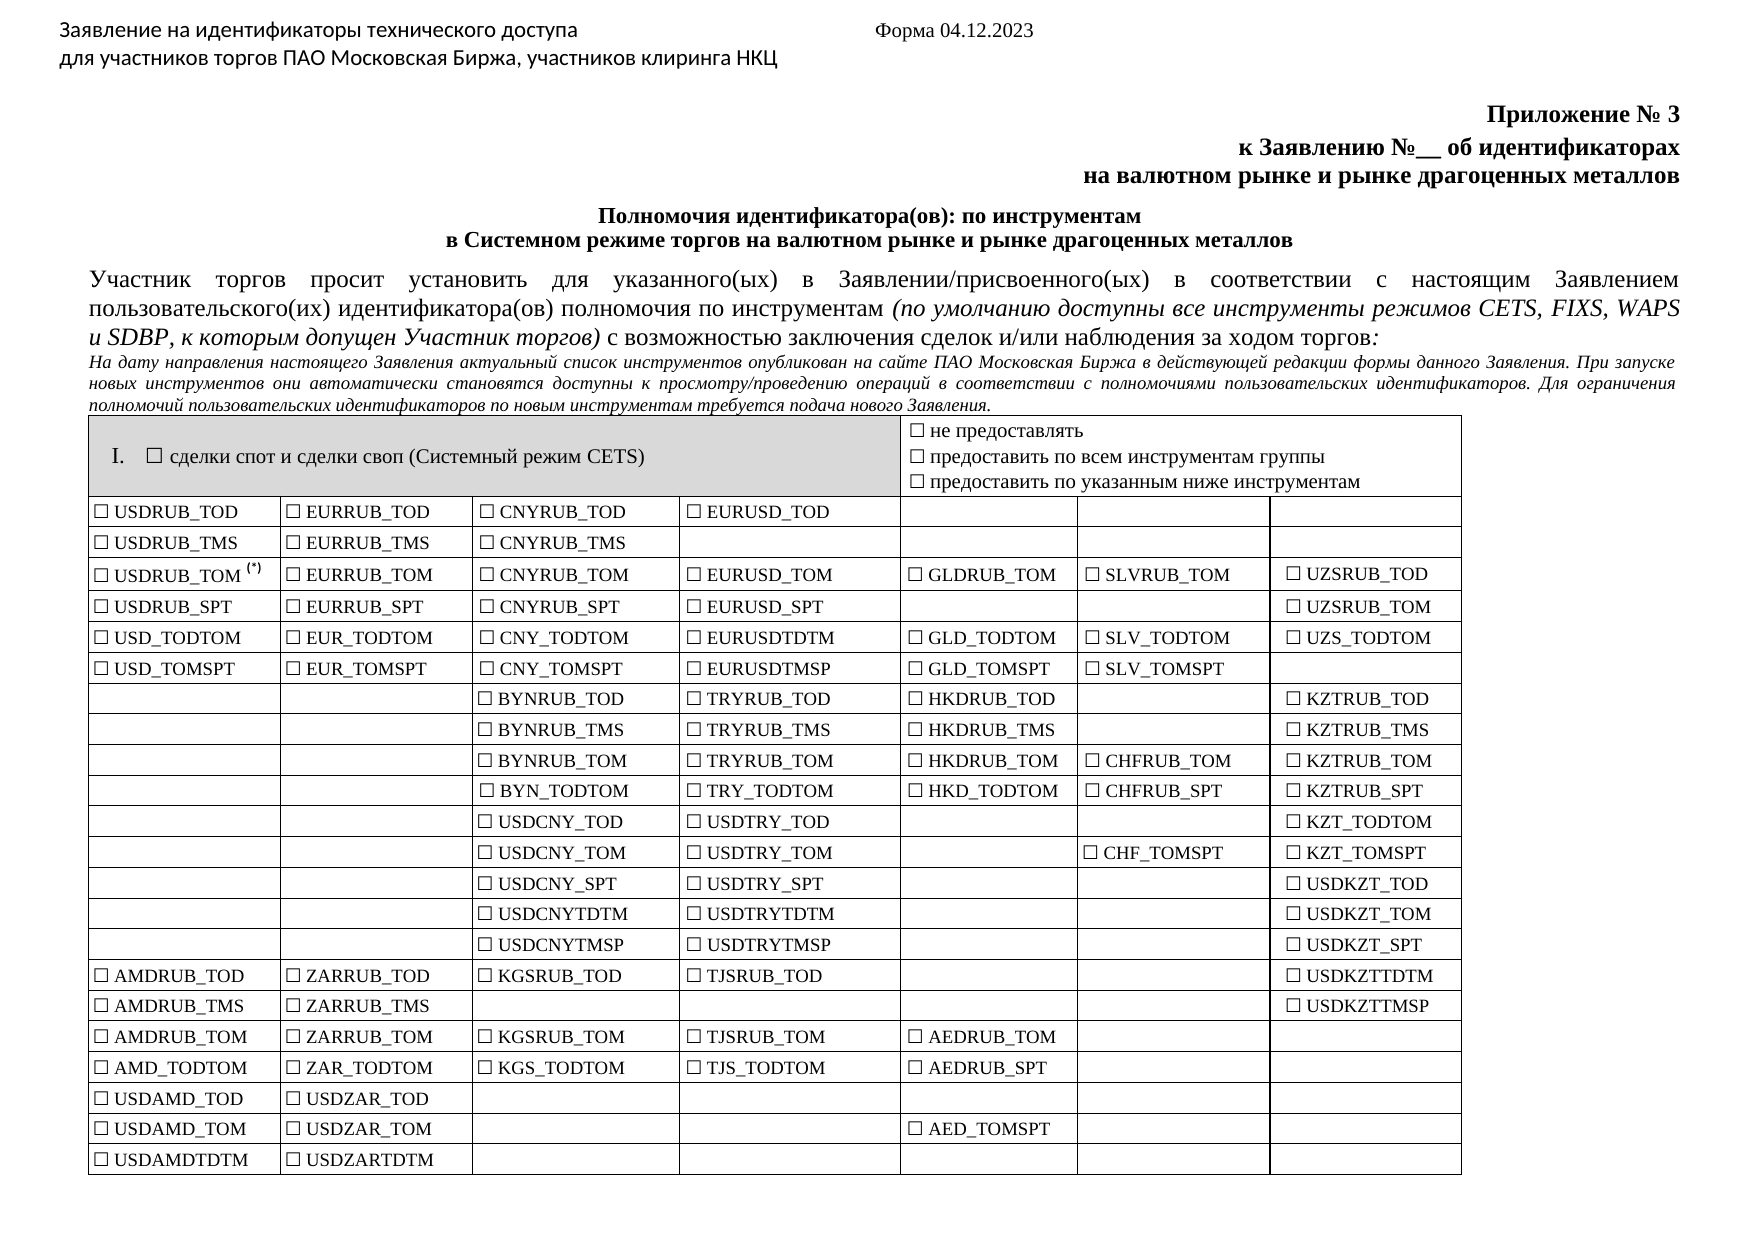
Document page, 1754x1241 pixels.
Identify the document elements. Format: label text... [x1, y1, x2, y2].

table_cell USDKZTTDTM [1271, 960, 1461, 990]
table_cell ZARRUB_TMS [281, 991, 472, 1020]
table_cell GLD_TODTOM [901, 622, 1077, 652]
table_cell [901, 497, 1077, 526]
table_cell AEDRUB_SPT [901, 1052, 1077, 1082]
table_cell ZARRUB_TOM [281, 1021, 472, 1051]
table_cell USDRUB_TOM (*) [89, 558, 280, 590]
table_cell [1078, 1144, 1269, 1174]
table_cell KZTRUB_TMS [1271, 714, 1461, 744]
table_cell USDRUB_TMS [89, 527, 280, 557]
table_cell EUR_TOMSPT [281, 653, 472, 682]
table_cell UZS_TODTOM [1271, 622, 1461, 652]
table_cell HKDRUB_TMS [901, 714, 1077, 744]
table_cell KZTRUB_TOM [1271, 745, 1461, 774]
table_cell GLD_TOMSPT [901, 653, 1077, 682]
table_cell [1078, 591, 1269, 621]
text На дату направления настоящего Заявления актуальный список инструментов опубликован на сайте ПАО Московская Биржа в действующей редакции формы данного Заявления. При запуске новых инструментов они автоматически становятся доступны к просмотру/проведению операций в соответствии с полномочиями пользовательских идентификаторов. Для ограничения полномочий пользовательских идентификаторов по новым инструментам требуется подача нового Заявления. [89, 351, 1680, 415]
table_cell [1078, 960, 1269, 990]
table_cell [680, 527, 900, 557]
table_cell [1078, 929, 1269, 959]
table_cell [1078, 899, 1269, 928]
table_cell [1078, 497, 1269, 526]
table_cell [1078, 684, 1269, 713]
text Приложение № 3 [59, 99, 1680, 128]
table_cell CHFRUB_SPT [1078, 776, 1269, 805]
table_cell [89, 776, 280, 805]
table_cell USDKZTTMSP [1271, 991, 1461, 1020]
table_cell USDRUB_SPT [89, 591, 280, 621]
table_cell BYNRUB_TOD [473, 684, 679, 713]
table_cell [680, 991, 900, 1020]
table_cell [281, 714, 472, 744]
table_cell [281, 868, 472, 897]
table_cell USDTRY_TOD [680, 806, 900, 836]
table_cell [89, 899, 280, 928]
table_cell USDCNYTMSP [473, 929, 679, 959]
table_cell [1078, 714, 1269, 744]
table_cell [89, 806, 280, 836]
table_cell [473, 991, 679, 1020]
table_cell [1078, 1083, 1269, 1113]
table_cell [901, 1083, 1077, 1113]
table_cell HKDRUB_TOM [901, 745, 1077, 774]
table_cell CNYRUB_SPT [473, 591, 679, 621]
table_cell TRYRUB_TOD [680, 684, 900, 713]
table_cell USDAMD_TOM [89, 1114, 280, 1143]
table_cell [281, 899, 472, 928]
table_cell [281, 837, 472, 867]
table_cell TRY_TODTOM [680, 776, 900, 805]
table_cell USDCNY_TOM [473, 837, 679, 867]
table_cell KZT_TOMSPT [1271, 837, 1461, 867]
table_cell [901, 960, 1077, 990]
table_cell EURUSD_TOM [680, 558, 900, 590]
table_cell EURRUB_SPT [281, 591, 472, 621]
table_cell [1078, 868, 1269, 897]
table_cell KGSRUB_TOM [473, 1021, 679, 1051]
table_cell USD_TODTOM [89, 622, 280, 652]
table_cell KZT_TODTOM [1271, 806, 1461, 836]
table_cell USDAMDTDTM [89, 1144, 280, 1174]
table_cell EURRUB_TMS [281, 527, 472, 557]
table_cell [1271, 1083, 1461, 1113]
table_header сделки спот и сделки своп (Системный режим CETS) [89, 416, 900, 496]
table_cell [1271, 1021, 1461, 1051]
table_cell ZAR_TODTOM [281, 1052, 472, 1082]
table_cell [1078, 1052, 1269, 1082]
table_cell [473, 1144, 679, 1174]
table_cell [281, 684, 472, 713]
table_cell [89, 868, 280, 897]
table_cell USDTRYTMSP [680, 929, 900, 959]
table_cell BYNRUB_TMS [473, 714, 679, 744]
table_cell USDCNY_TOD [473, 806, 679, 836]
table_cell [901, 929, 1077, 959]
table_cell [89, 714, 280, 744]
table_cell AMDRUB_TOD [89, 960, 280, 990]
table_cell CNY_TODTOM [473, 622, 679, 652]
table_cell TJSRUB_TOD [680, 960, 900, 990]
table_cell USDZAR_TOM [281, 1114, 472, 1143]
table_cell [901, 1144, 1077, 1174]
table_cell [901, 806, 1077, 836]
table_cell TRYRUB_TMS [680, 714, 900, 744]
table_cell [89, 929, 280, 959]
table_cell [281, 745, 472, 774]
table_cell EURUSDTDTM [680, 622, 900, 652]
text Полномочия идентификатора(ов): по инструментам [59, 202, 1680, 228]
table_cell CHFRUB_TOM [1078, 745, 1269, 774]
table_cell TJSRUB_TOM [680, 1021, 900, 1051]
table_cell USDTRY_SPT [680, 868, 900, 897]
table_cell AMDRUB_TMS [89, 991, 280, 1020]
table_cell AED_TOMSPT [901, 1114, 1077, 1143]
table_cell USDAMD_TOD [89, 1083, 280, 1113]
table_cell [1078, 1114, 1269, 1143]
table_cell TJS_TODTOM [680, 1052, 900, 1082]
table_cell USDKZT_TOM [1271, 899, 1461, 928]
text к Заявлению №__ об идентификаторах [59, 132, 1680, 161]
table_cell USD_TOMSPT [89, 653, 280, 682]
table_cell [473, 1083, 679, 1113]
table_cell USDZARTDTM [281, 1144, 472, 1174]
table_cell HKDRUB_TOD [901, 684, 1077, 713]
table_cell EURRUB_TOD [281, 497, 472, 526]
table_cell [281, 929, 472, 959]
table_cell [89, 684, 280, 713]
table_cell [680, 1114, 900, 1143]
table_cell KGS_TODTOM [473, 1052, 679, 1082]
table_cell USDCNY_SPT [473, 868, 679, 897]
table_cell [1271, 1052, 1461, 1082]
table_cell BYNRUB_TOM [473, 745, 679, 774]
table_cell [1078, 991, 1269, 1020]
table_cell GLDRUB_TOM [901, 558, 1077, 590]
table_cell ZARRUB_TOD [281, 960, 472, 990]
table_cell EURRUB_TOM [281, 558, 472, 590]
table_cell SLV_TODTOM [1078, 622, 1269, 652]
table_cell [1271, 1114, 1461, 1143]
table_cell [680, 1083, 900, 1113]
table_cell [901, 899, 1077, 928]
table_cell [901, 991, 1077, 1020]
table_cell AMDRUB_TOM [89, 1021, 280, 1051]
table_cell KZTRUB_TOD [1271, 684, 1461, 713]
table_cell BYN_TODTOM [473, 776, 679, 805]
text Участник торгов просит установить для указанного(ых) в Заявлении/присвоенного(ых) в соответствии с настоящим Заявлением пользовательского(их) идентификатора(ов) полномочия по инструментам (по умолчанию доступны все инструменты режимов CETS, FIXS, WAPS и SDBP, к которым допущен Участник торгов) с возможностью заключения сделок и/или наблюдения за ходом торгов: [89, 264, 1680, 351]
table_cell [89, 745, 280, 774]
table_cell [281, 806, 472, 836]
table_cell [1078, 527, 1269, 557]
table_cell USDKZT_SPT [1271, 929, 1461, 959]
table_cell [901, 868, 1077, 897]
table_cell AMD_TODTOM [89, 1052, 280, 1082]
table_cell HKD_TODTOM [901, 776, 1077, 805]
table_cell [901, 527, 1077, 557]
table_header не предоставлять предоставить по всем инструментам группы предоставить по указанным ниже инструментам [901, 416, 1461, 496]
table_cell [1271, 497, 1461, 526]
table_cell [89, 837, 280, 867]
table_cell [281, 776, 472, 805]
table_cell UZSRUB_TOM [1271, 591, 1461, 621]
table_cell EURUSD_TOD [680, 497, 900, 526]
table_cell KGSRUB_TOD [473, 960, 679, 990]
table_cell USDZAR_TOD [281, 1083, 472, 1113]
table_cell SLVRUB_TOM [1078, 558, 1269, 590]
table_cell EURUSD_SPT [680, 591, 900, 621]
table_cell SLV_TOMSPT [1078, 653, 1269, 682]
table_cell CNY_TOMSPT [473, 653, 679, 682]
table_cell USDTRYTDTM [680, 899, 900, 928]
text в Системном режиме торгов на валютном рынке и рынке драгоценных металлов [59, 228, 1680, 252]
table_cell USDRUB_TOD [89, 497, 280, 526]
table_cell [1078, 806, 1269, 836]
table_cell TRYRUB_TOM [680, 745, 900, 774]
table_cell EURUSDTMSP [680, 653, 900, 682]
table_cell USDCNYTDTM [473, 899, 679, 928]
table_cell [901, 591, 1077, 621]
table_cell [1078, 1021, 1269, 1051]
table_cell CNYRUB_TOM [473, 558, 679, 590]
table_cell [1271, 653, 1461, 682]
table_cell CHF_TOMSPT [1078, 837, 1269, 867]
table_cell [901, 837, 1077, 867]
table_cell [1271, 527, 1461, 557]
table_cell USDKZT_TOD [1271, 868, 1461, 897]
table_cell UZSRUB_TOD [1271, 558, 1461, 590]
table_cell CNYRUB_TOD [473, 497, 679, 526]
table_cell KZTRUB_SPT [1271, 776, 1461, 805]
table_cell USDTRY_TOM [680, 837, 900, 867]
table_cell EUR_TODTOM [281, 622, 472, 652]
table_cell CNYRUB_TMS [473, 527, 679, 557]
table_cell [680, 1144, 900, 1174]
table_cell [473, 1114, 679, 1143]
text на валютном рынке и рынке драгоценных металлов [59, 161, 1680, 189]
table_cell [1271, 1144, 1461, 1174]
table_cell AEDRUB_TOM [901, 1021, 1077, 1051]
